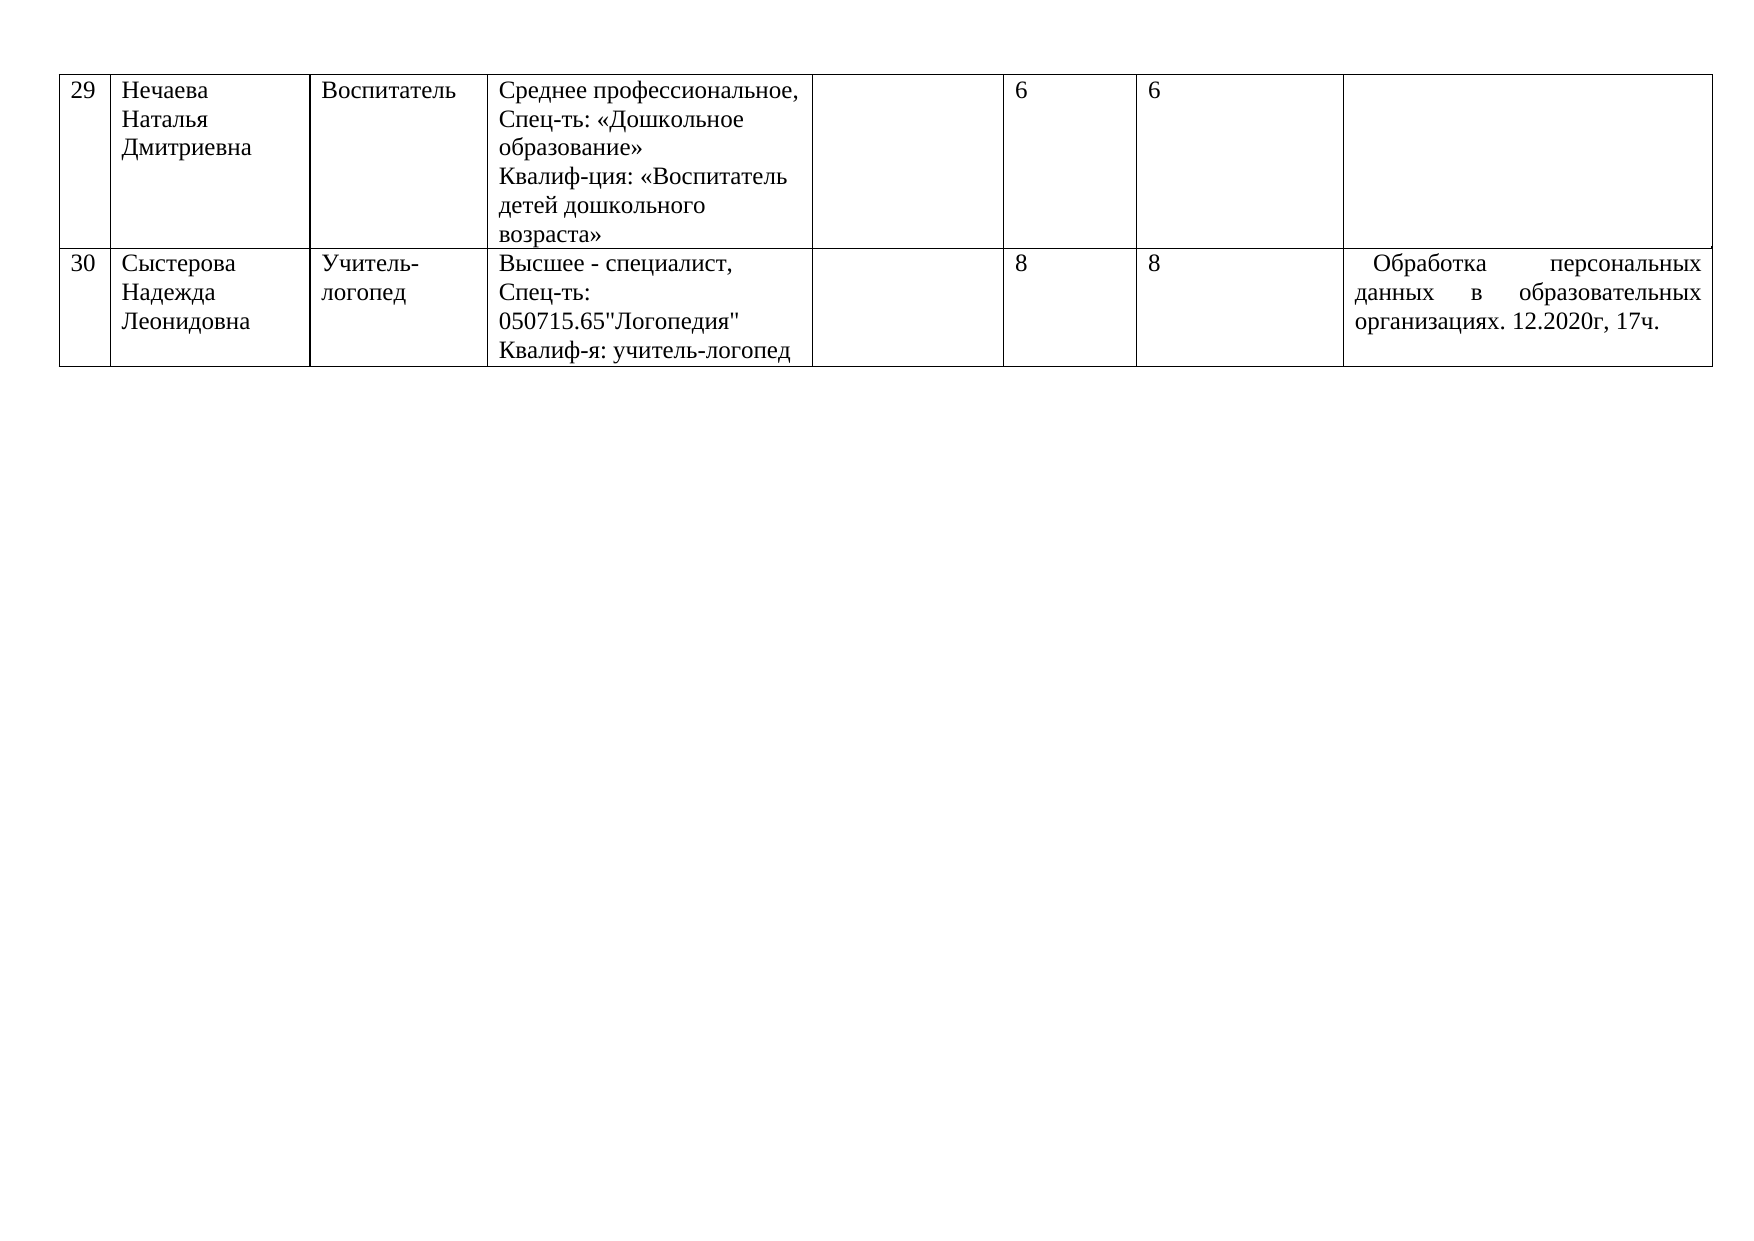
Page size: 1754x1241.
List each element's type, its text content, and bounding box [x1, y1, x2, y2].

table_cell Среднее профессиональное, Спец-ть: «Дошкольное образование» Квалиф-ция: «Воспитатель детей дошкольного возраста» [488, 75, 812, 247]
table_cell 8 [1137, 249, 1343, 366]
table_cell 30 [60, 249, 110, 366]
table_cell 8 [1004, 249, 1136, 366]
table_cell Воспитатель [311, 75, 487, 247]
table_cell Высшее - специалист, Спец-ть: 050715.65"Логопедия" Квалиф-я: учитель-логопед [488, 249, 812, 366]
table_cell 29 [60, 75, 110, 247]
table_cell Обработка персональных данных в образовательных организациях. 12.2020г, 17ч. [1344, 249, 1712, 366]
table_cell 6 [1004, 75, 1136, 247]
table_cell Сыстерова Надежда Леонидовна [111, 249, 309, 366]
table_cell [813, 75, 1003, 247]
table_cell Учитель-логопед [311, 249, 487, 366]
table_cell 6 [1137, 75, 1343, 247]
table_cell Нечаева Наталья Дмитриевна [111, 75, 309, 247]
table_cell [1344, 75, 1712, 247]
table_cell [813, 249, 1003, 366]
